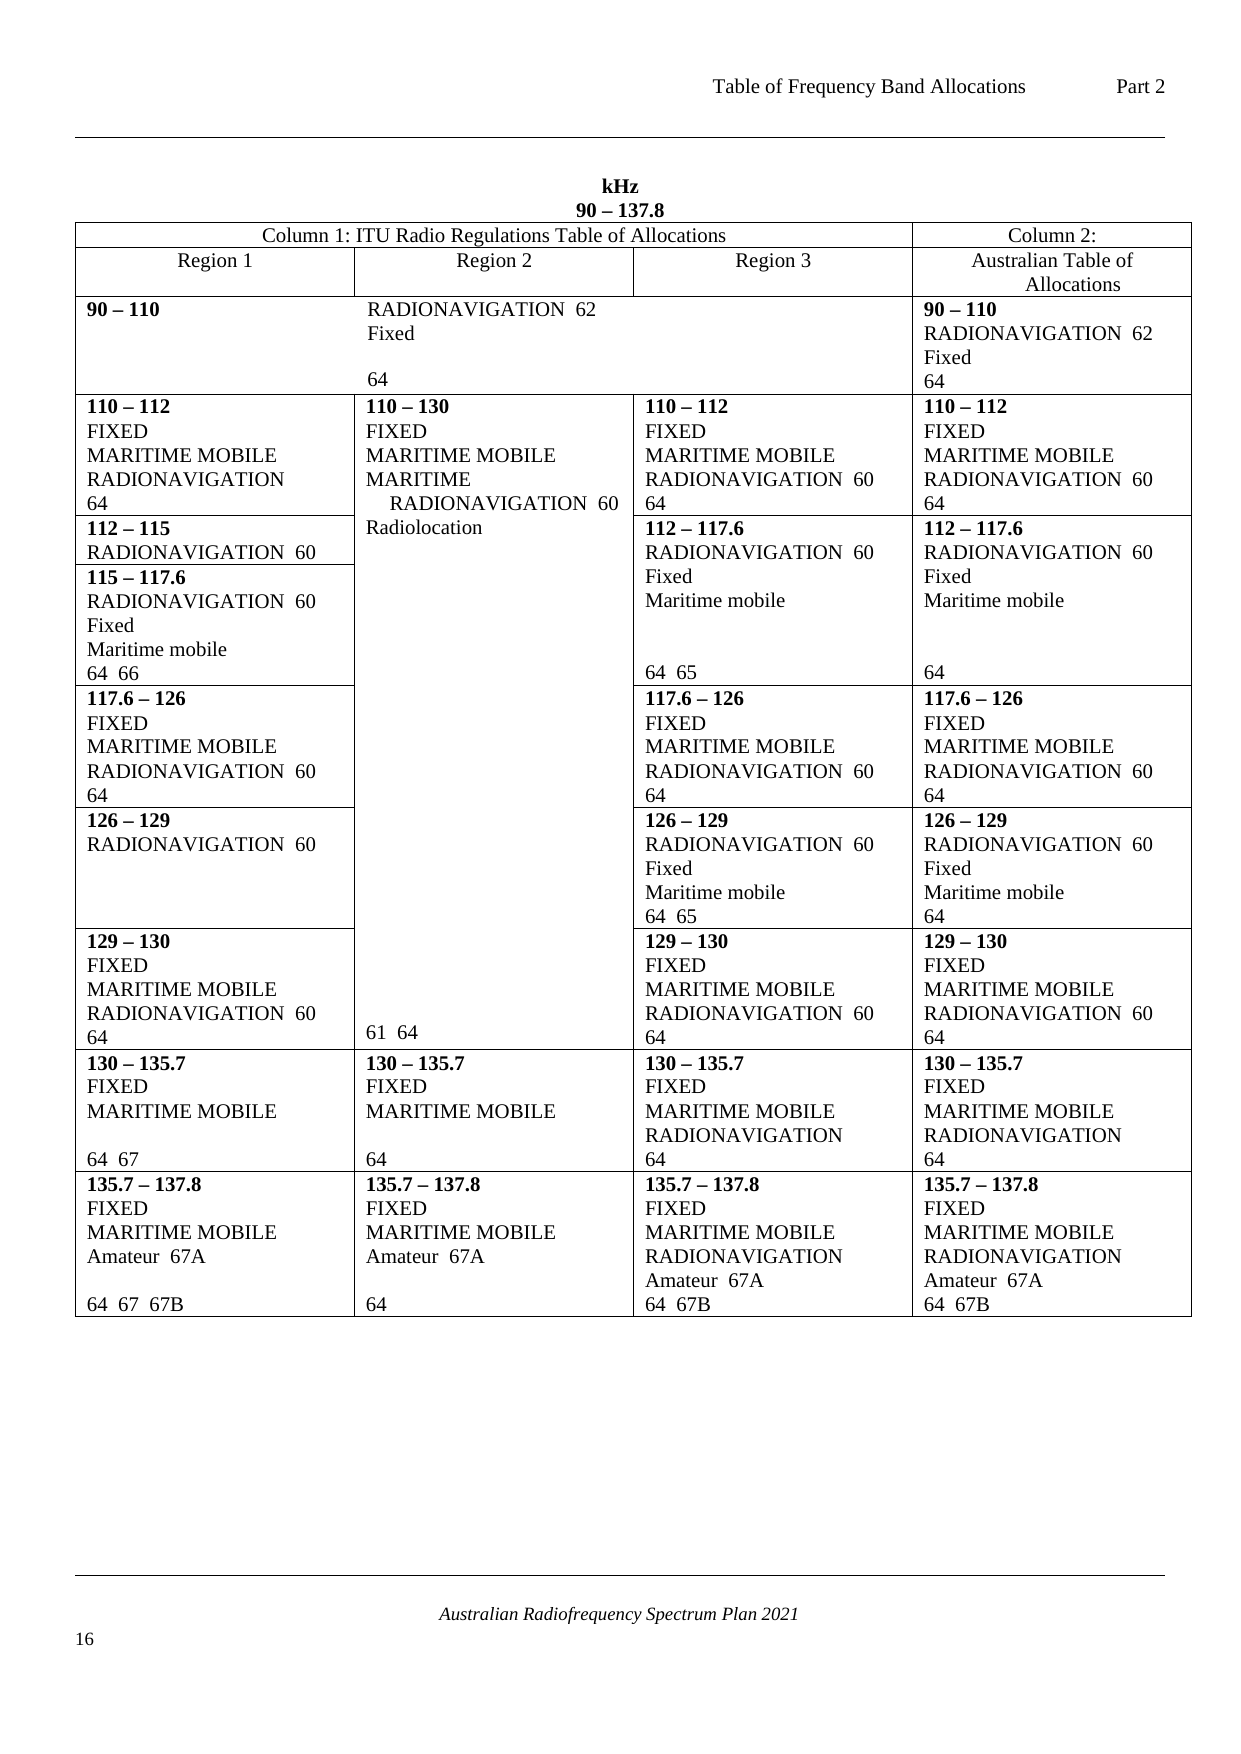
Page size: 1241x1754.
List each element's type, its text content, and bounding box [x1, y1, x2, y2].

table_cell 129 – 130 FIXED MARITIME MOBILE RADIONAVIGATION 60 64 [76, 929, 354, 1049]
table_cell 135.7 – 137.8 FIXED MARITIME MOBILE Amateur 67A 64 [355, 1172, 633, 1316]
table_cell 117.6 – 126 FIXED MARITIME MOBILE RADIONAVIGATION 60 64 [76, 686, 354, 807]
table_cell 130 – 135.7 FIXED MARITIME MOBILE 64 67 [76, 1050, 354, 1171]
table_cell 130 – 135.7 FIXED MARITIME MOBILE RADIONAVIGATION 64 [913, 1050, 1191, 1171]
table_cell 90 – 110 RADIONAVIGATION 62 Fixed 64 [913, 297, 1191, 393]
table_cell 115 – 117.6 RADIONAVIGATION 60 Fixed Maritime mobile 64 66 [76, 565, 354, 685]
table_cell 112 – 115 RADIONAVIGATION 60 [76, 516, 354, 564]
table_cell 135.7 – 137.8 FIXED MARITIME MOBILE Amateur 67A 64 67 67B [76, 1172, 354, 1316]
text kHz 90 – 137.8 [75, 174, 1165, 222]
table_cell 130 – 135.7 FIXED MARITIME MOBILE RADIONAVIGATION 64 [634, 1050, 912, 1171]
table_cell 126 – 129 RADIONAVIGATION 60 Fixed Maritime mobile 64 65 [634, 808, 912, 928]
table_cell 126 – 129 RADIONAVIGATION 60 Fixed Maritime mobile 64 [913, 808, 1191, 928]
table_cell 112 – 117.6 RADIONAVIGATION 60 Fixed Maritime mobile 64 [913, 516, 1191, 685]
table_cell 129 – 130 FIXED MARITIME MOBILE RADIONAVIGATION 60 64 [913, 929, 1191, 1049]
table_cell 112 – 117.6 RADIONAVIGATION 60 Fixed Maritime mobile 64 65 [634, 516, 912, 685]
table_cell 110 – 112 FIXED MARITIME MOBILE RADIONAVIGATION 60 64 [913, 395, 1191, 515]
table_header Column 1: ITU Radio Regulations Table of Allocations [76, 223, 912, 247]
table_cell Region 2 [355, 248, 633, 296]
table_cell 130 – 135.7 FIXED MARITIME MOBILE 64 [355, 1050, 633, 1171]
table_cell 110 – 112 FIXED MARITIME MOBILE RADIONAVIGATION 60 64 [634, 395, 912, 515]
table_cell 135.7 – 137.8 FIXED MARITIME MOBILE RADIONAVIGATION Amateur 67A 64 67B [634, 1172, 912, 1316]
table_cell 135.7 – 137.8 FIXED MARITIME MOBILE RADIONAVIGATION Amateur 67A 64 67B [913, 1172, 1191, 1316]
table_cell Region 3 [634, 248, 912, 296]
table_cell 129 – 130 FIXED MARITIME MOBILE RADIONAVIGATION 60 64 [634, 929, 912, 1049]
table_cell 110 – 130 FIXED MARITIME MOBILE MARITIME RADIONAVIGATION 60 Radiolocation 61 64 [355, 395, 633, 1049]
table_cell 90 – 110 RADIONAVIGATION 62 Fixed 64 [76, 297, 912, 393]
table_cell Region 1 [76, 248, 354, 296]
table_cell 117.6 – 126 FIXED MARITIME MOBILE RADIONAVIGATION 60 64 [634, 686, 912, 807]
table_cell 110 – 112 FIXED MARITIME MOBILE RADIONAVIGATION 64 [76, 395, 354, 515]
table_cell Australian Table of Allocations [913, 248, 1191, 296]
table_header Column 2: [913, 223, 1191, 247]
table_cell 117.6 – 126 FIXED MARITIME MOBILE RADIONAVIGATION 60 64 [913, 686, 1191, 807]
table_cell 126 – 129 RADIONAVIGATION 60 [76, 808, 354, 928]
